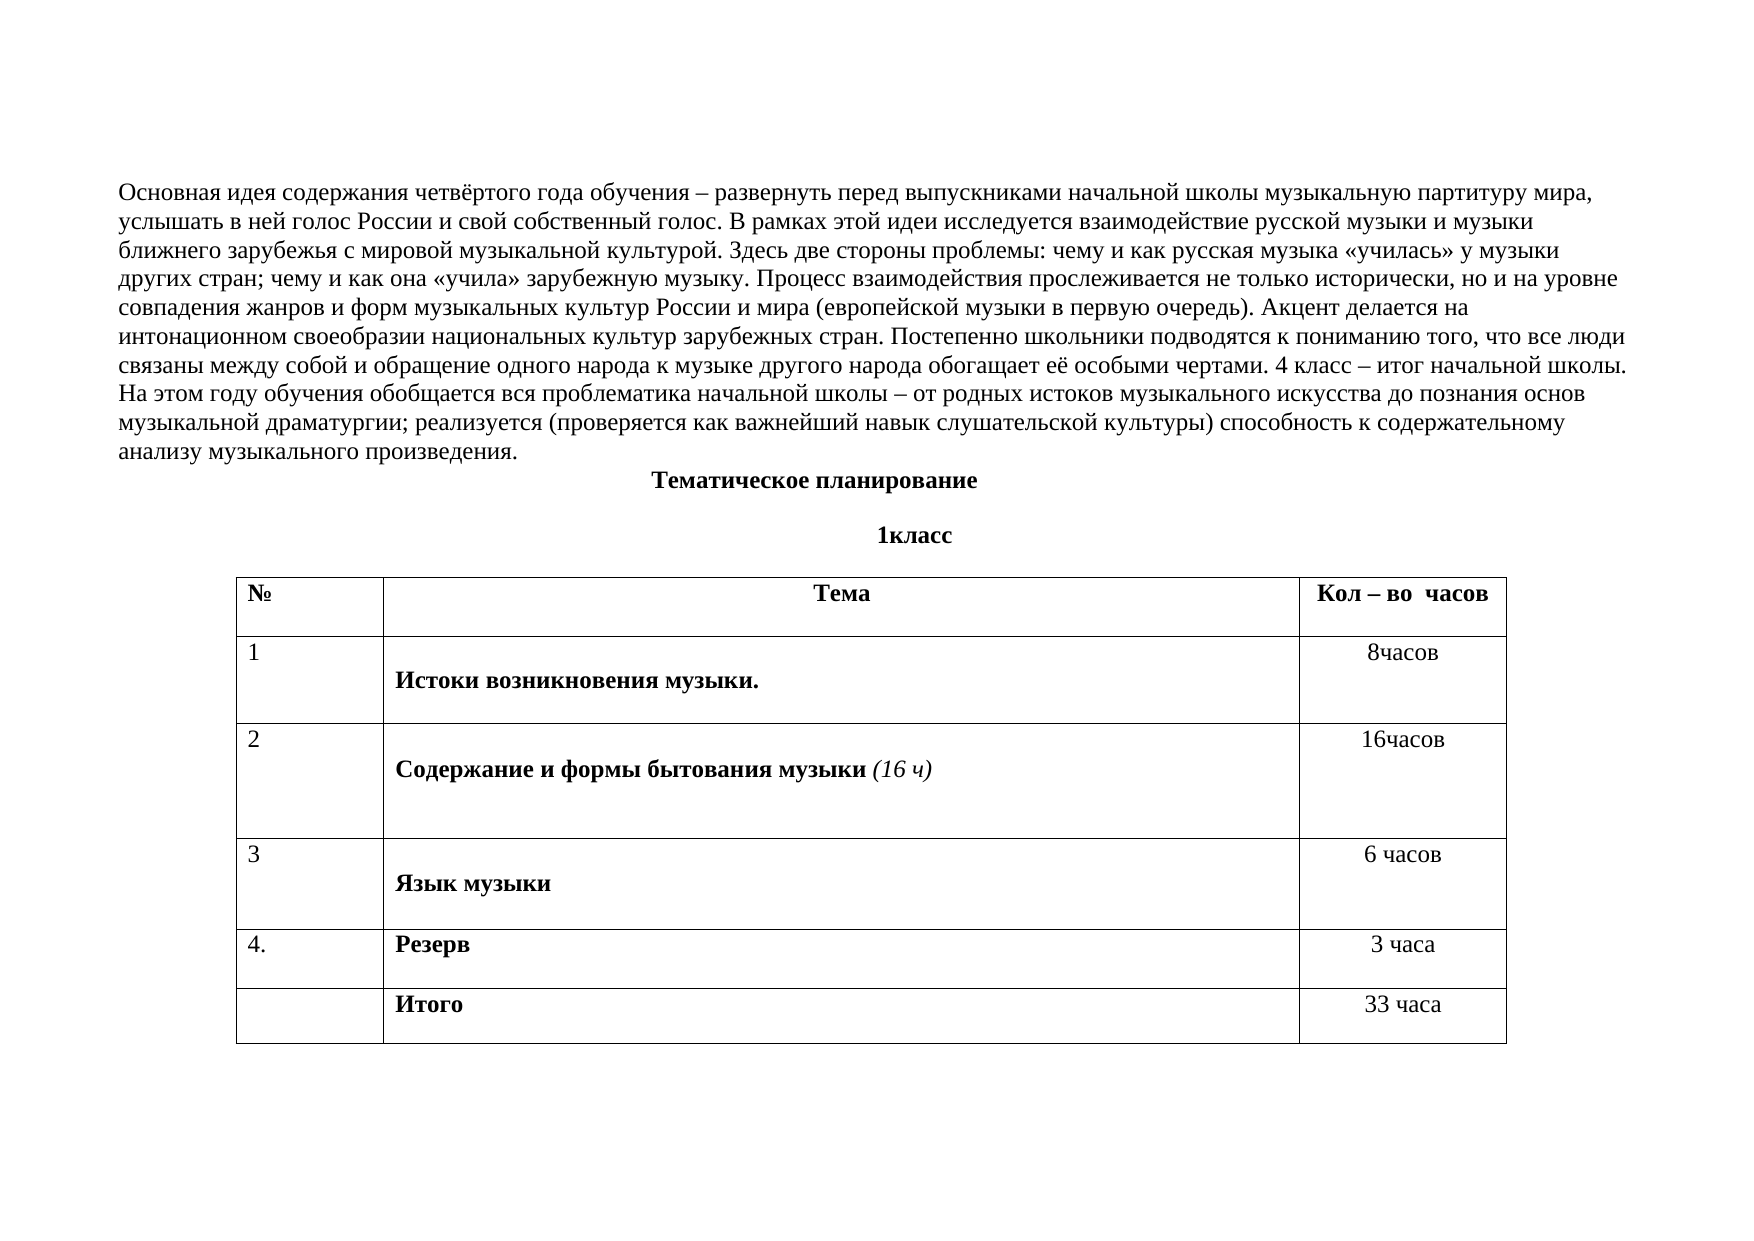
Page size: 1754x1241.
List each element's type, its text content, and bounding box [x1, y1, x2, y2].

table_cell 3 часа [1300, 930, 1506, 988]
table_cell 2 [237, 724, 383, 838]
table_cell Итого [384, 989, 1299, 1043]
text Основная идея содержания четвёртого года обучения – развернуть перед выпускниками начальной школы музыкальную партитуру мира, услышать в ней голос России и свой собственный голос. В рамках этой идеи исследуется взаимодействие русской музыки и музыки ближнего зарубежья с мировой музыкальной культурой. Здесь две стороны проблемы: чему и как русская музыка «училась» у музыки других стран; чему и как она «учила» зарубежную музыку. Процесс взаимодействия прослеживается не только исторически, но и на уровне совпадения жанров и форм музыкальных культур России и мира (европейской музыки в первую очередь). Акцент делается на интонационном своеобразии национальных культур зарубежных стран. Постепенно школьники подводятся к пониманию того, что все люди связаны между собой и обращение одного народа к музыке другого народа обогащает её особыми чертами. 4 класс – итог начальной школы. На этом году обучения обобщается вся проблематика начальной школы – от родных истоков музыкального искусства до познания основ музыкальной драматургии; реализуется (проверяется как важнейший навык слушательской культуры) способность к содержательному анализу музыкального произведения. [118, 177, 1636, 465]
table_cell 3 [237, 839, 383, 928]
table_cell 1 [237, 637, 383, 723]
table_cell 6 часов [1300, 839, 1506, 928]
table_cell Резерв [384, 930, 1299, 988]
table_cell 16часов [1300, 724, 1506, 838]
table_cell 33 часа [1300, 989, 1506, 1043]
list 1класс [193, 520, 1636, 548]
table_cell Содержание и формы бытования музыки (16 ч) [384, 724, 1299, 838]
table_cell [237, 989, 383, 1043]
text Тематическое планирование [118, 465, 1636, 493]
table_cell Истоки возникновения музыки. [384, 637, 1299, 723]
table_cell Язык музыки [384, 839, 1299, 928]
table_cell 4. [237, 930, 383, 988]
table_cell 8часов [1300, 637, 1506, 723]
table_header Тема [384, 578, 1299, 636]
table_header Кол – во часов [1300, 578, 1506, 636]
table_header № [237, 578, 383, 636]
